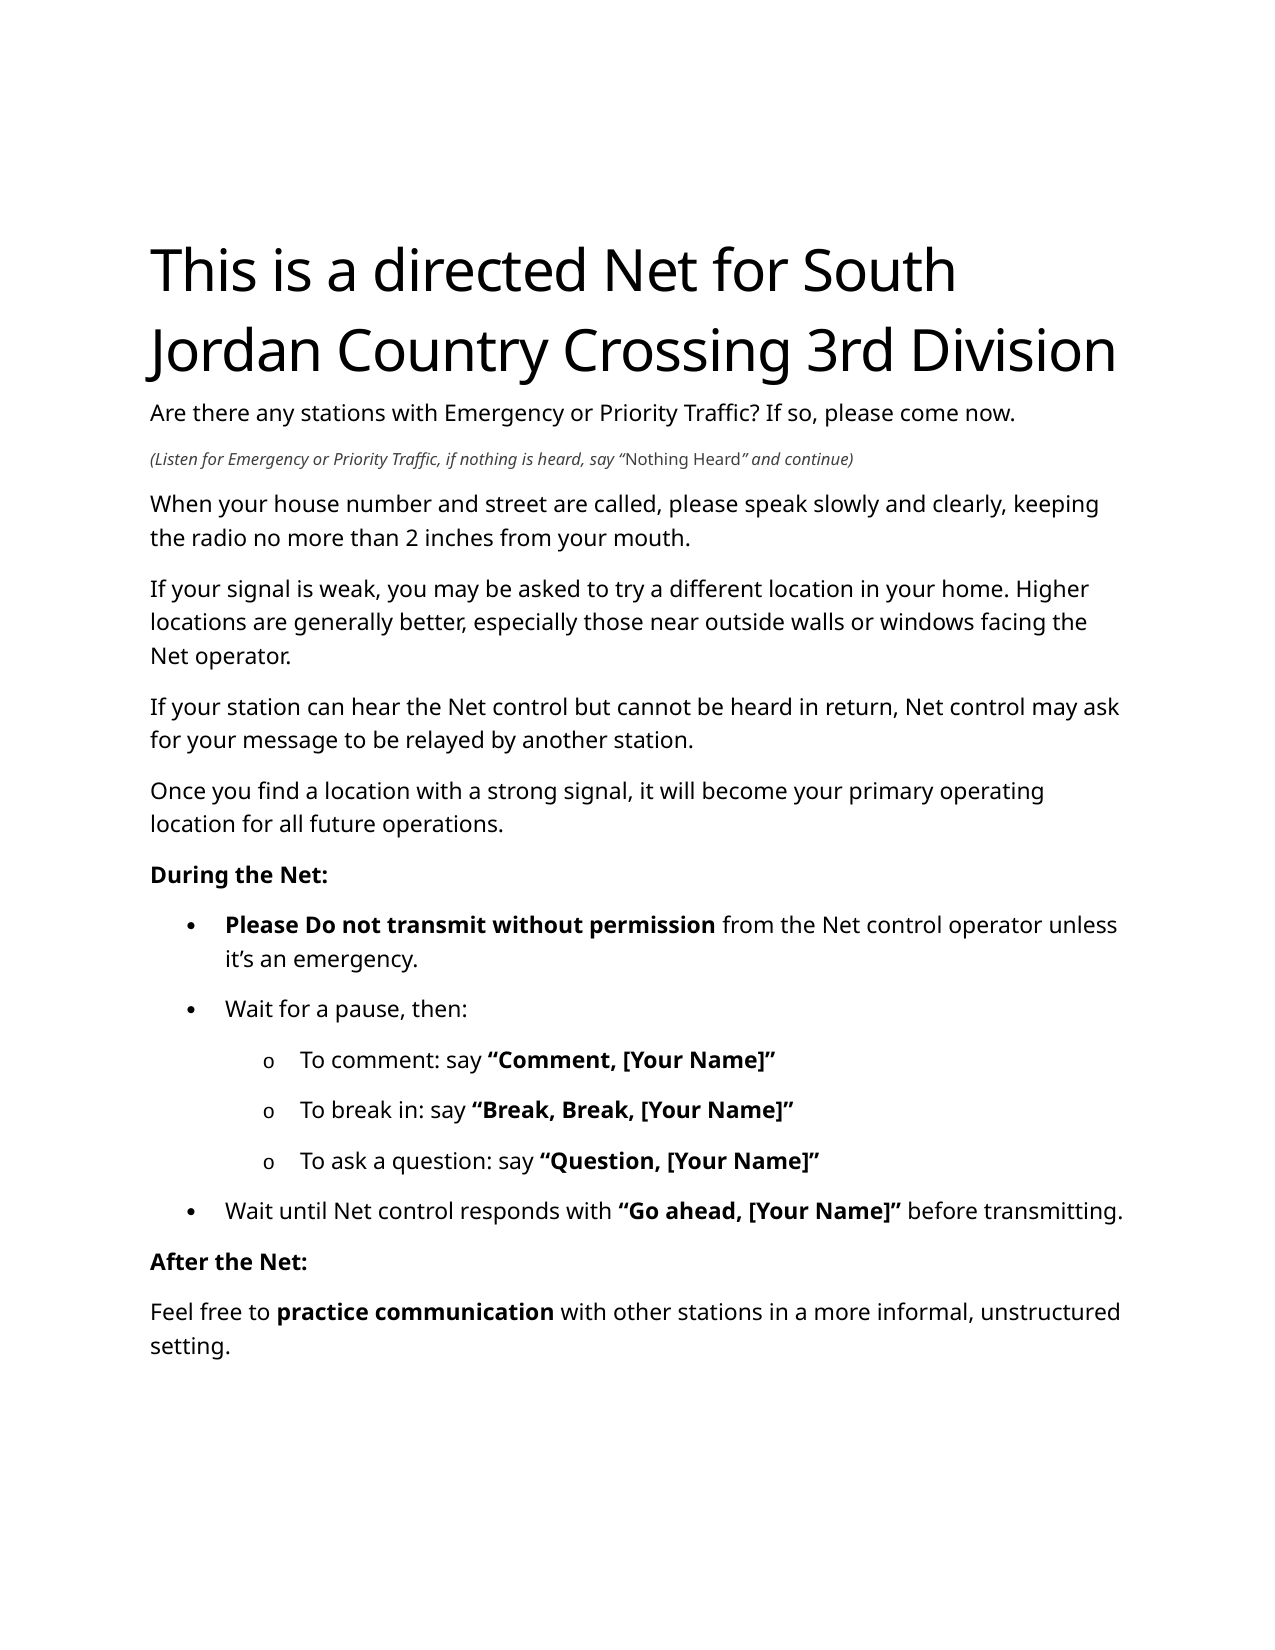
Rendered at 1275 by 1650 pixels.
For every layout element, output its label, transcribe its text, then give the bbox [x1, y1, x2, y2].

list To break in: say “Break, Break, [Your Name]” [262, 1094, 1125, 1125]
list To comment: say “Comment, [Your Name]” [262, 1044, 1125, 1075]
text If your station can hear the Net control but cannot be heard in return, Net control may ask for your message to be relayed by another station. [150, 690, 1125, 755]
text During the Net: [150, 859, 1125, 890]
title This is a directed Net for South Jordan Country Crossing 3rd Division [150, 150, 1125, 388]
list Wait for a pause, then: [187, 993, 1125, 1024]
text When your house number and street are called, please speak slowly and clearly, keeping the radio no more than 2 inches from your mouth. [150, 488, 1125, 553]
text Are there any stations with Emergency or Priority Traffic? If so, please come now. [150, 397, 1125, 428]
list To ask a question: say “Question, [Your Name]” [262, 1144, 1125, 1176]
text Feel free to practice communication with other stations in a more informal, unstructured setting. [150, 1296, 1125, 1361]
list Wait until Net control responds with “Go ahead, [Your Name]” before transmitting. [187, 1195, 1125, 1226]
text (Listen for Emergency or Priority Traffic, if nothing is heard, say “Nothing Heard” and continue) [150, 447, 1125, 470]
list Please Do not transmit without permission from the Net control operator unless it’s an emergency. [187, 909, 1125, 974]
text Once you find a location with a strong signal, it will become your primary operating location for all future operations. [150, 774, 1125, 839]
text If your signal is weak, you may be asked to try a different location in your home. Higher locations are generally better, especially those near outside walls or windows facing the Net operator. [150, 572, 1125, 671]
text After the Net: [150, 1245, 1125, 1277]
